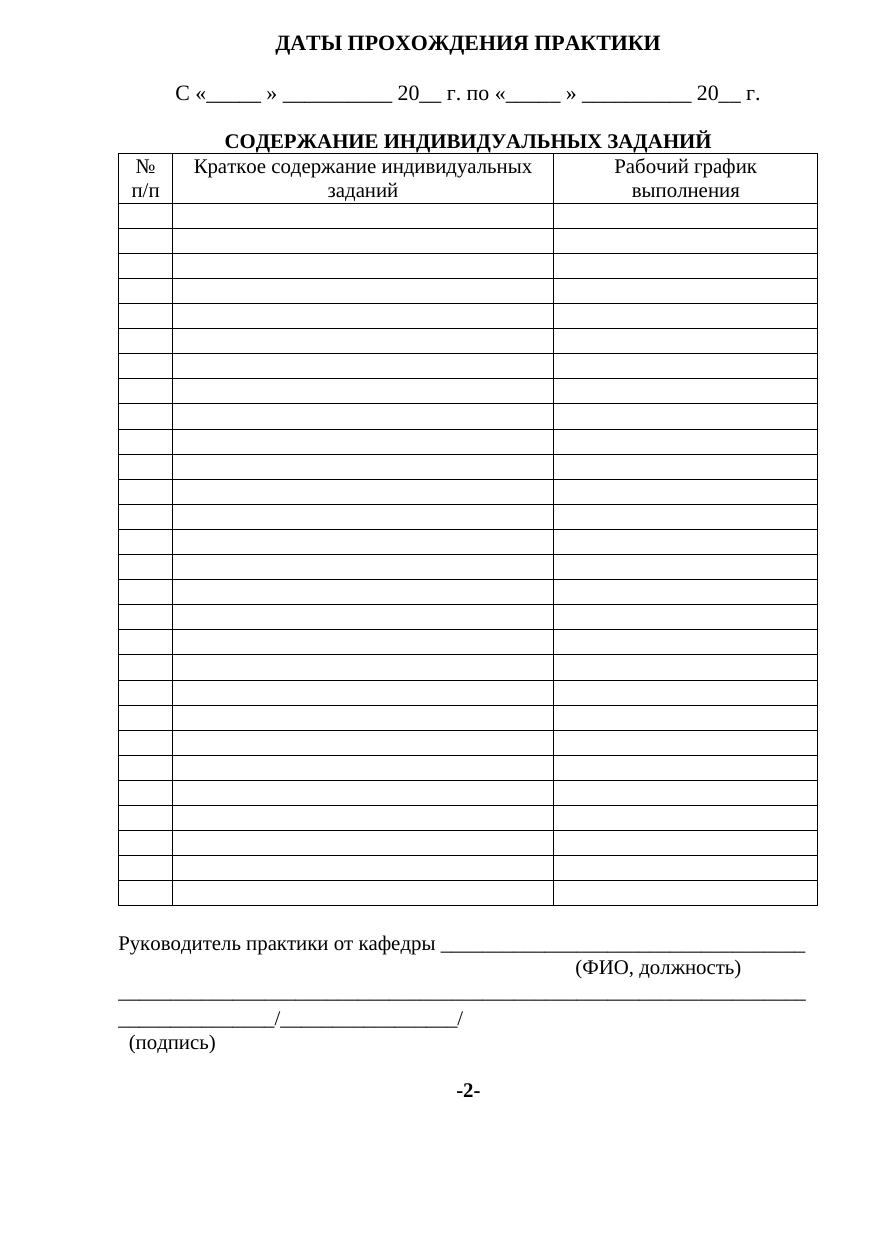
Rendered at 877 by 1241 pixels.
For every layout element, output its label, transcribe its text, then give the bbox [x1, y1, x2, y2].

table_cell [119, 881, 172, 905]
table_cell [119, 806, 172, 830]
table_cell [554, 681, 817, 704]
text _______________/_________________/ [118, 1006, 818, 1030]
table_cell [554, 304, 817, 328]
table_cell [119, 455, 172, 479]
text __________________________________________________________________ [118, 979, 877, 1003]
table_cell [119, 655, 172, 679]
table_cell [119, 555, 172, 579]
table_cell [173, 856, 553, 880]
table_cell [173, 781, 553, 805]
table_header № п/п [119, 154, 172, 202]
table_cell [554, 404, 817, 428]
table_cell [554, 781, 817, 805]
table_cell [173, 580, 553, 604]
table_cell [173, 731, 553, 755]
table_cell [554, 254, 817, 278]
table_cell [173, 480, 553, 504]
table_cell [554, 480, 817, 504]
table_cell [173, 204, 553, 228]
table_cell [173, 706, 553, 730]
table_cell [119, 279, 172, 303]
table_cell [173, 404, 553, 428]
text С «_____ » __________ 20__ г. по «_____ » __________ 20__ г. [118, 80, 818, 105]
table_header Рабочий график выполнения [554, 154, 817, 202]
table_cell [119, 831, 172, 855]
table_cell [554, 204, 817, 228]
table_cell [119, 731, 172, 755]
table_cell [554, 505, 817, 529]
table_cell [119, 254, 172, 278]
table_cell [554, 430, 817, 453]
table_cell [173, 555, 553, 579]
text (ФИО, должность) [118, 954, 818, 979]
table_cell [554, 530, 817, 554]
table_cell [119, 630, 172, 654]
table_cell [119, 580, 172, 604]
table_cell [173, 430, 553, 453]
table_cell [119, 480, 172, 504]
table_cell [554, 806, 817, 830]
table_cell [554, 706, 817, 730]
table_cell [173, 455, 553, 479]
table_cell [173, 605, 553, 629]
table_cell [554, 856, 817, 880]
table_cell [173, 304, 553, 328]
table_cell [173, 806, 553, 830]
table_cell [554, 229, 817, 253]
table_cell [554, 605, 817, 629]
table_cell [173, 254, 553, 278]
table_cell [119, 681, 172, 704]
table_cell [119, 856, 172, 880]
table_cell [173, 630, 553, 654]
table_cell [119, 329, 172, 353]
table_cell [173, 279, 553, 303]
table_cell [554, 379, 817, 403]
table_cell [119, 530, 172, 554]
text (подпись) [118, 1030, 818, 1054]
table_cell [119, 505, 172, 529]
table_cell [119, 379, 172, 403]
table_cell [554, 655, 817, 679]
table_cell [173, 354, 553, 378]
table_cell [173, 655, 553, 679]
table_cell [554, 756, 817, 780]
table_cell [119, 756, 172, 780]
table_cell [173, 229, 553, 253]
table_cell [173, 756, 553, 780]
text Руководитель практики от кафедры ___________________________________ [118, 931, 877, 954]
table_cell [119, 430, 172, 453]
table_cell [554, 279, 817, 303]
table_cell [119, 706, 172, 730]
text СОДЕРЖАНИЕ ИНДИВИДУАЛЬНЫХ ЗАДАНИЙ [118, 129, 818, 153]
table_cell [119, 605, 172, 629]
table_cell [119, 354, 172, 378]
table_cell [554, 354, 817, 378]
table_cell [173, 881, 553, 905]
table_cell [173, 530, 553, 554]
table_cell [554, 580, 817, 604]
table_cell [173, 505, 553, 529]
table_cell [119, 204, 172, 228]
table_cell [119, 404, 172, 428]
table_cell [173, 379, 553, 403]
table_cell [554, 555, 817, 579]
table_cell [173, 681, 553, 704]
table_cell [554, 329, 817, 353]
table_cell [554, 630, 817, 654]
text -2- [118, 1078, 818, 1102]
table_cell [554, 831, 817, 855]
table_cell [554, 455, 817, 479]
text ДАТЫ ПРОХОЖДЕНИЯ ПРАКТИКИ [118, 29, 818, 55]
table_cell [119, 304, 172, 328]
table_cell [554, 881, 817, 905]
table_cell [173, 831, 553, 855]
table_header Краткое содержание индивидуальных заданий [173, 154, 553, 202]
table_cell [119, 781, 172, 805]
table_cell [554, 731, 817, 755]
table_cell [173, 329, 553, 353]
table_cell [119, 229, 172, 253]
